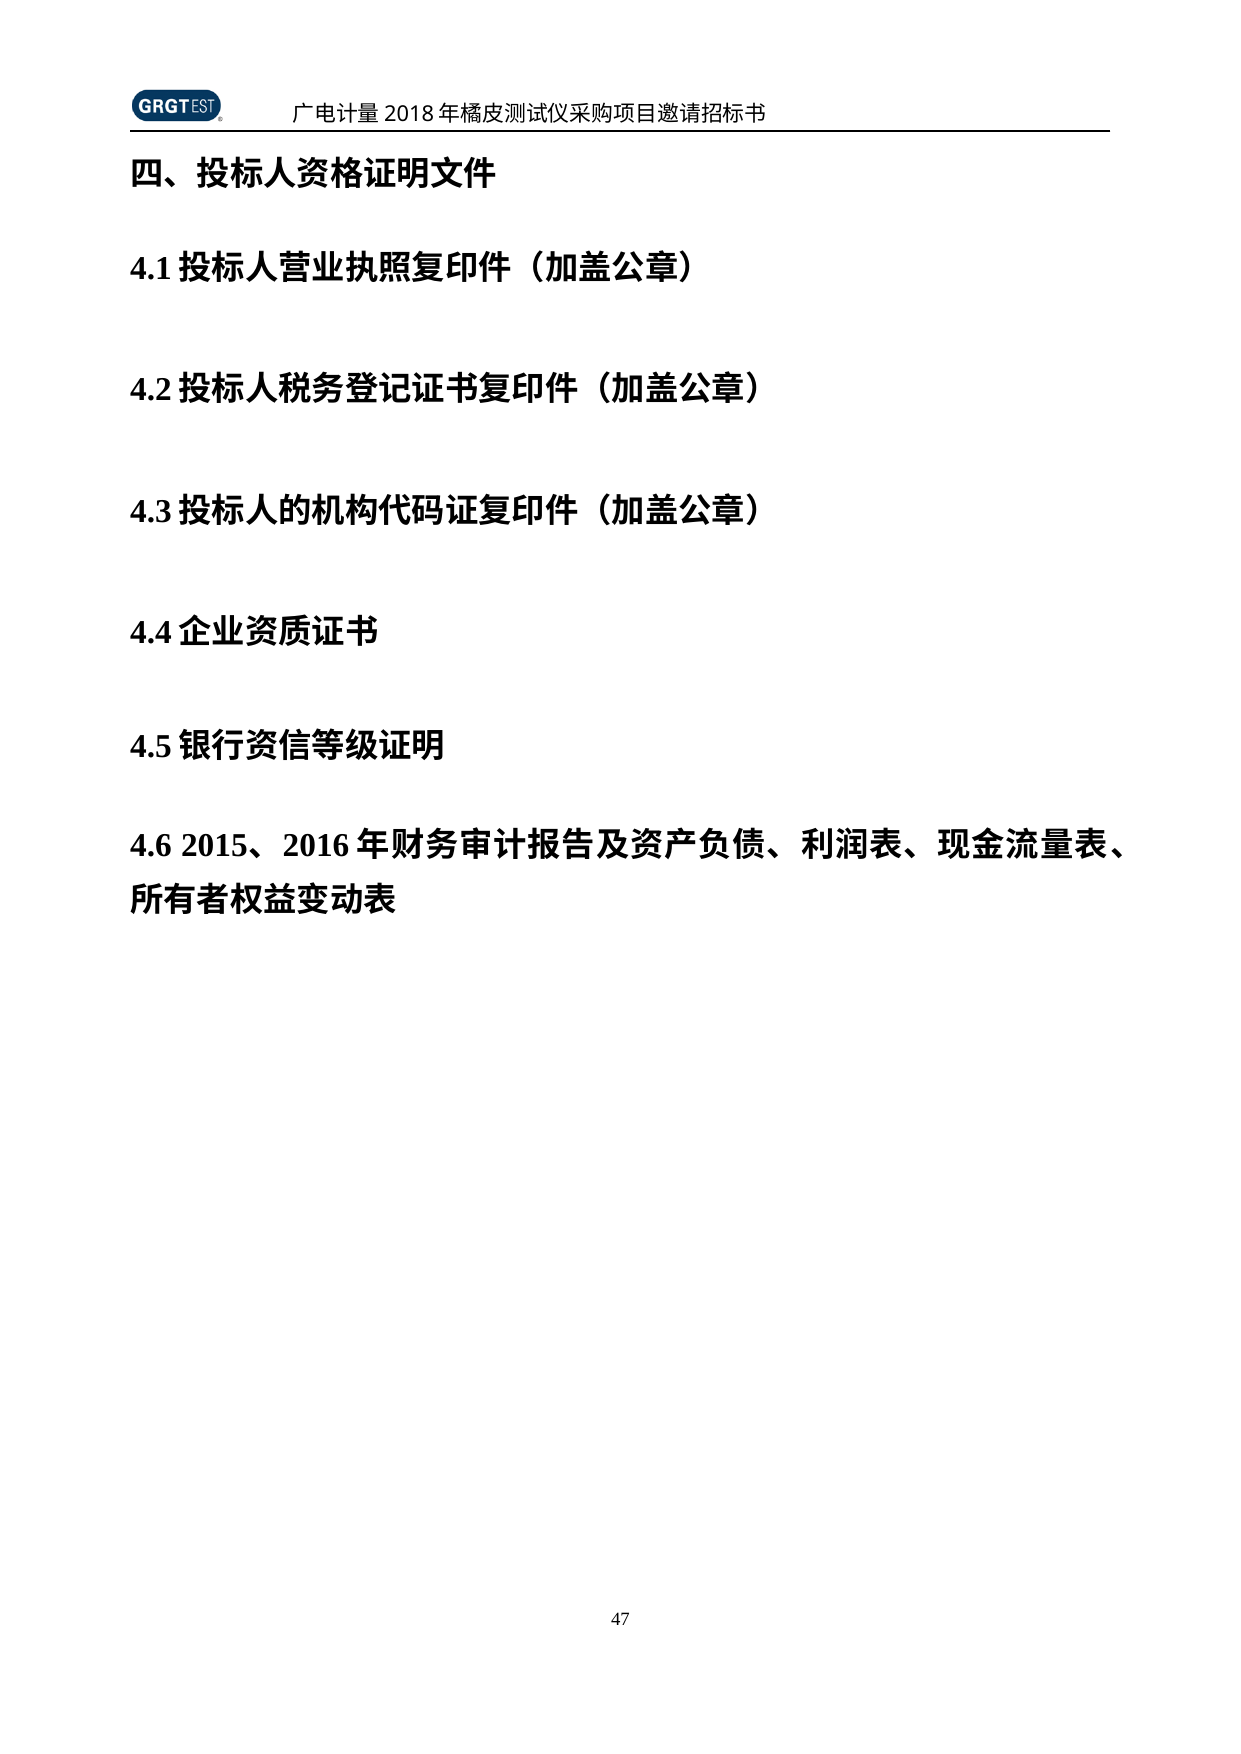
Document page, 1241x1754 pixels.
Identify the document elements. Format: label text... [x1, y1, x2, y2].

subtitle 4.3投标人的机构代码证复印件（加盖公章） [130, 475, 1110, 540]
subtitle 4.1投标人营业执照复印件（加盖公章） [130, 232, 1110, 297]
subtitle 4.2投标人税务登记证书复印件（加盖公章） [130, 354, 1110, 419]
subtitle 四、投标人资格证明文件 [130, 138, 1110, 203]
text 4.6 2015、2016年财务审计报告及资产负债、利润表、现金流量表、所有者权益变动表 [130, 818, 1110, 921]
picture [129, 88, 224, 122]
subtitle 4.4企业资质证书 [130, 597, 1110, 662]
text 4.5银行资信等级证明 [130, 718, 1110, 767]
